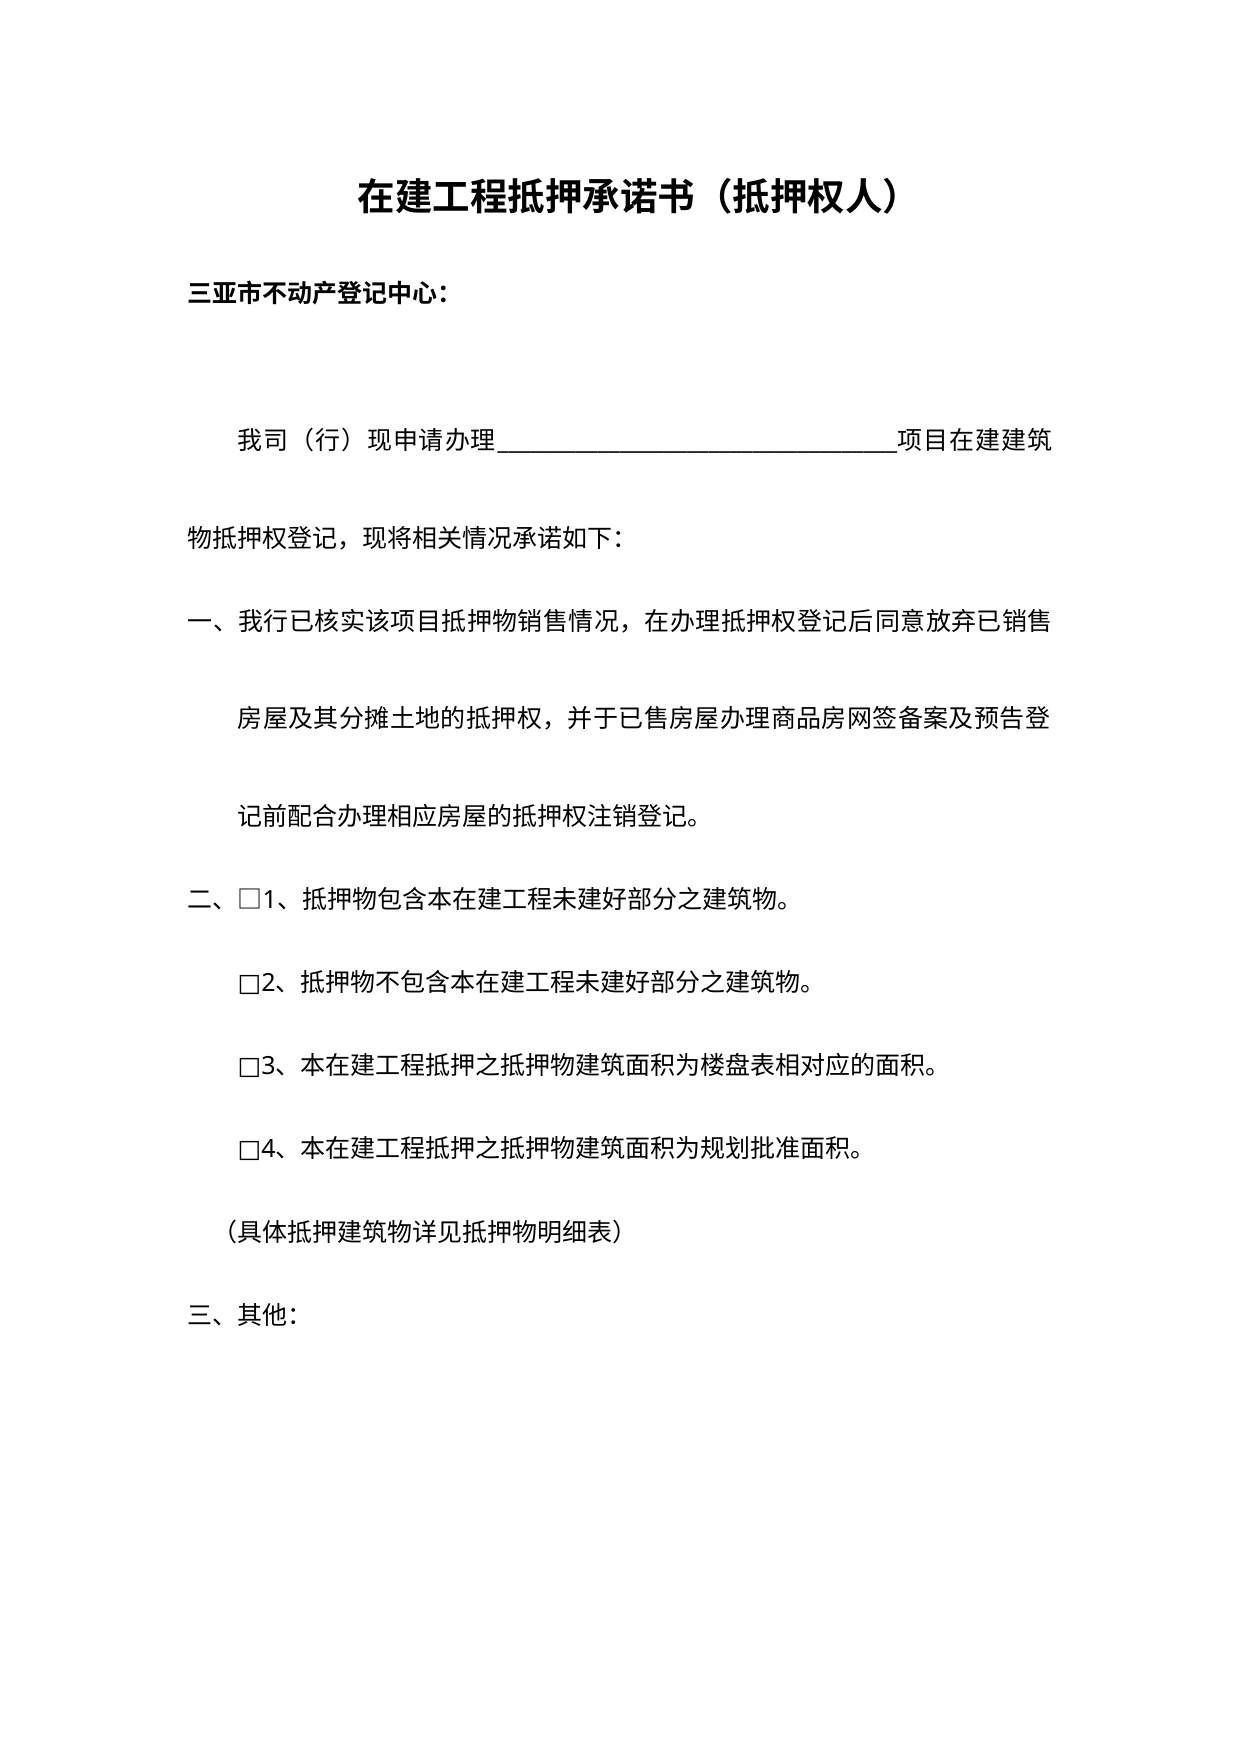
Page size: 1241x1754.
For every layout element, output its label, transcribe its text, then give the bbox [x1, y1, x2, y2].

text □4、本在建工程抵押之抵押物建筑面积为规划批准面积。 [187, 1114, 1053, 1179]
text □2、抵押物不包含本在建工程未建好部分之建筑物。 [187, 948, 1053, 1013]
text □3、本在建工程抵押之抵押物建筑面积为楼盘表相对应的面积。 [187, 1031, 1053, 1096]
text （具体抵押建筑物详见抵押物明细表） [187, 1198, 1053, 1263]
text 二、□1、抵押物包含本在建工程未建好部分之建筑物。 [187, 865, 1053, 930]
text 在建工程抵押承诺书（抵押权人） [187, 162, 1053, 227]
text 三、其他： [187, 1281, 1053, 1346]
text 三亚市不动产登记中心： [187, 259, 1053, 324]
text 我司（行）现申请办理____________________________________项目在建建筑物抵押权登记，现将相关情况承诺如下： [187, 406, 1053, 569]
text 一、我行已核实该项目抵押物销售情况，在办理抵押权登记后同意放弃已销售房屋及其分摊土地的抵押权，并于已售房屋办理商品房网签备案及预告登记前配合办理相应房屋的抵押权注销登记。 [187, 587, 1053, 847]
